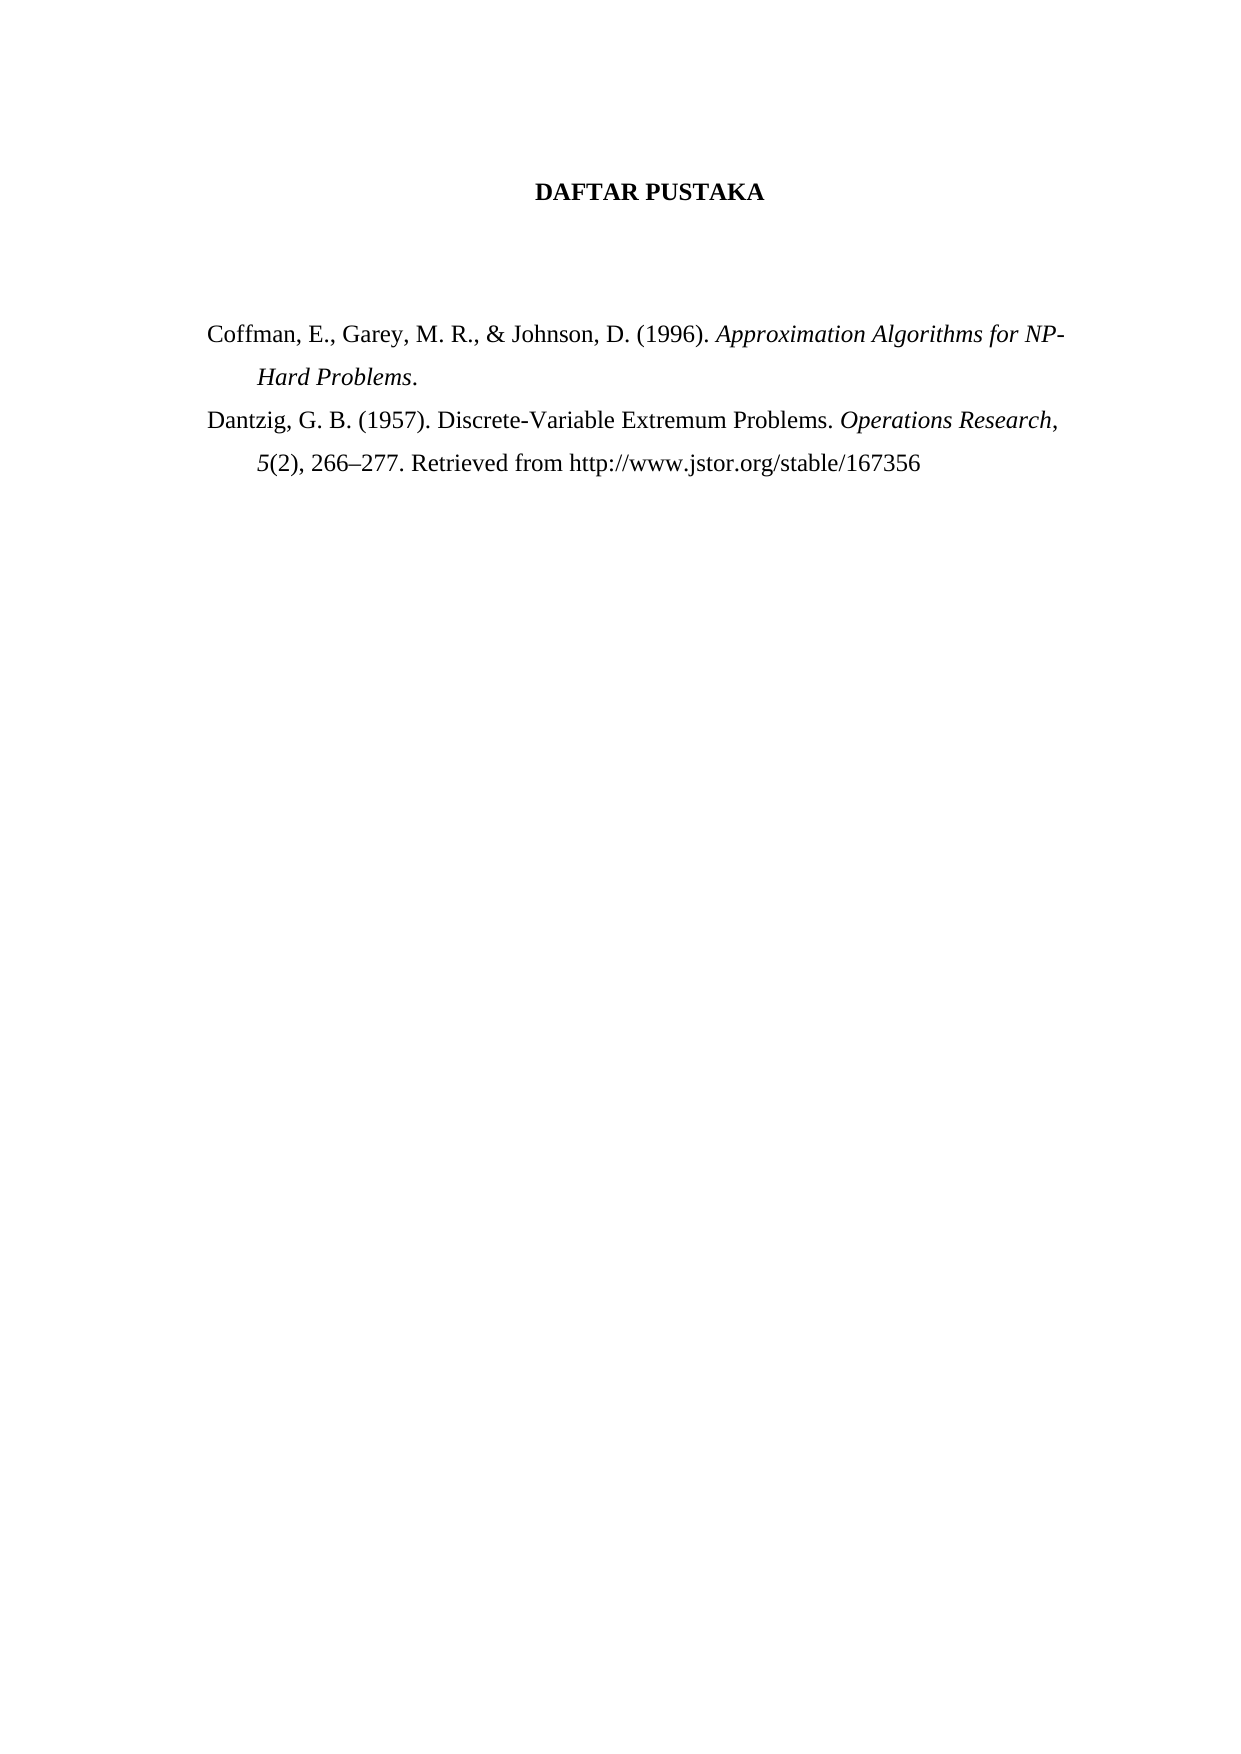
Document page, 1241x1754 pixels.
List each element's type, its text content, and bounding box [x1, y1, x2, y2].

text Dantzig, G. B. (1957). Discrete-Variable Extremum Problems. Operations Research, 5(2), 266–277. Retrieved from http://www.jstor.org/stable/167356 [207, 405, 1092, 477]
text Coffman, E., Garey, M. R., & Johnson, D. (1996). Approximation Algorithms for NP-Hard Problems. [207, 319, 1092, 391]
subtitle DAFTAR PUSTAKA [207, 177, 1092, 206]
